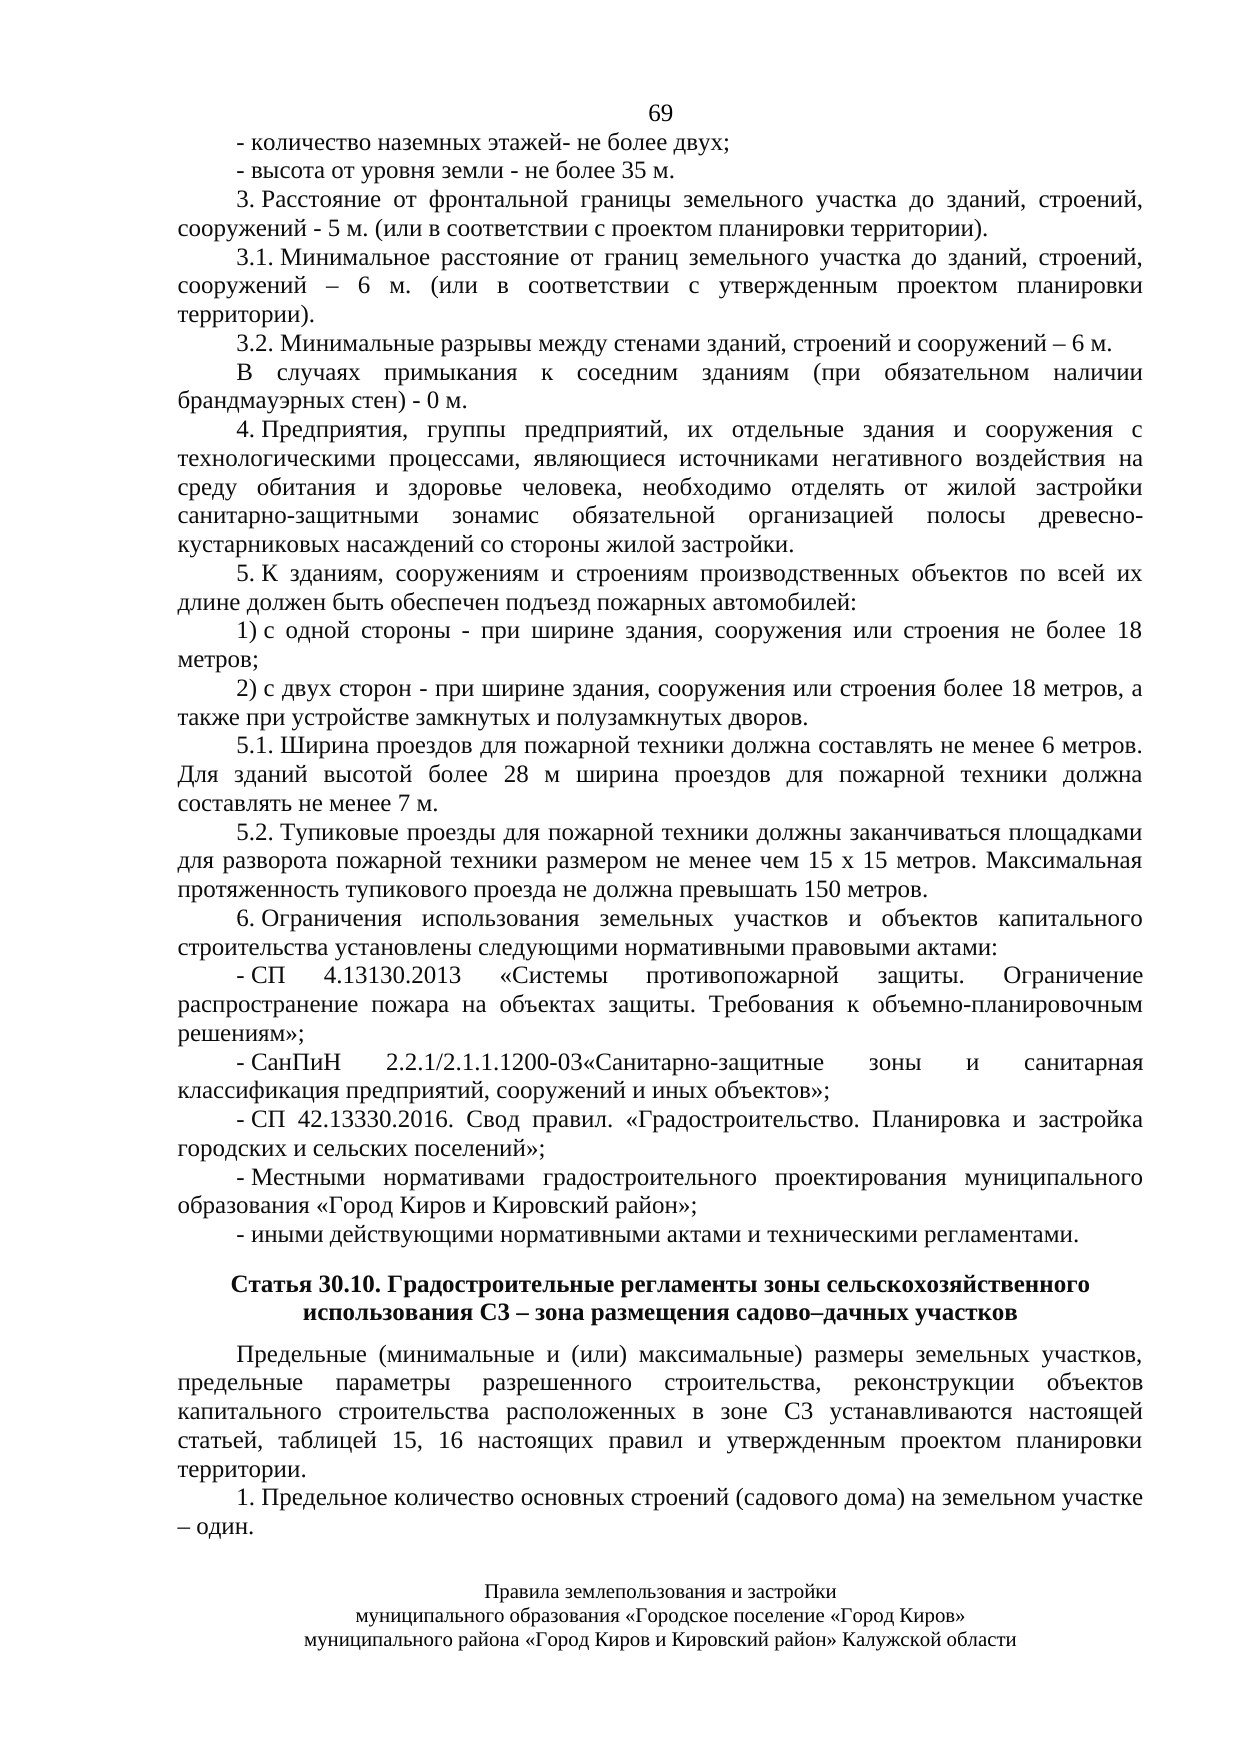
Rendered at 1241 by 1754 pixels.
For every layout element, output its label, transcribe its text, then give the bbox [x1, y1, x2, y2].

text - количество наземных этажей- не более двух; [177, 127, 1144, 155]
text - Местными нормативами градостроительного проектирования муниципального образования «Город Киров и Кировский район»; [177, 1162, 1144, 1219]
text 3. Расстояние от фронтальной границы земельного участка до зданий, строений, сооружений - 5 м. (или в соответствии с проектом планировки территории). [177, 184, 1144, 242]
text 6. Ограничения использования земельных участков и объектов капитального строительства установлены следующими нормативными правовыми актами: [177, 903, 1144, 960]
text 5. К зданиям, сооружениям и строениям производственных объектов по всей их длине должен быть обеспечен подъезд пожарных автомобилей: [177, 558, 1144, 615]
text 1) с одной стороны - при ширине здания, сооружения или строения не более 18 метров; [177, 615, 1144, 673]
text 3.2. Минимальные разрывы между стенами зданий, строений и сооружений – 6 м. [177, 328, 1144, 357]
text 4. Предприятия, группы предприятий, их отдельные здания и сооружения с технологическими процессами, являющиеся источниками негативного воздействия на среду обитания и здоровье человека, необходимо отделять от жилой застройки санитарно-защитными зонамис обязательной организацией полосы древесно-кустарниковых насаждений со стороны жилой застройки. [177, 414, 1144, 558]
text В случаях примыкания к соседним зданиям (при обязательном наличии брандмауэрных стен) - 0 м. [177, 357, 1144, 414]
text Предельные (минимальные и (или) максимальные) размеры земельных участков, предельные параметры разрешенного строительства, реконструкции объектов капитального строительства расположенных в зоне С3 устанавливаются настоящей статьей, таблицей 15, 16 настоящих правил и утвержденным проектом планировки территории. [177, 1339, 1144, 1482]
subtitle Статья 30.10. Градостроительные регламенты зоны сельскохозяйственного использования С3 – зона размещения садово–дачных участков [177, 1269, 1144, 1326]
text - СанПиН 2.2.1/2.1.1.1200-03«Санитарно-защитные зоны и санитарная классификация предприятий, сооружений и иных объектов»; [177, 1047, 1144, 1104]
text - СП 42.13330.2016. Свод правил. «Градостроительство. Планировка и застройка городских и сельских поселений»; [177, 1104, 1144, 1162]
text - СП 4.13130.2013 «Системы противопожарной защиты. Ограничение распространение пожара на объектах защиты. Требования к объемно-планировочным решениям»; [177, 960, 1144, 1047]
text 5.2. Тупиковые проезды для пожарной техники должны заканчиваться площадками для разворота пожарной техники размером не менее чем 15 x 15 метров. Максимальная протяженность тупикового проезда не должна превышать 150 метров. [177, 817, 1144, 903]
text - иными действующими нормативными актами и техническими регламентами. [177, 1219, 1144, 1248]
text 1. Предельное количество основных строений (садового дома) на земельном участке – один. [177, 1482, 1144, 1540]
text 3.1. Минимальное расстояние от границ земельного участка до зданий, строений, сооружений – 6 м. (или в соответствии с утвержденным проектом планировки территории). [177, 242, 1144, 328]
text 5.1. Ширина проездов для пожарной техники должна составлять не менее 6 метров. Для зданий высотой более 28 м ширина проездов для пожарной техники должна составлять не менее 7 м. [177, 730, 1144, 817]
text - высота от уровня земли - не более 35 м. [177, 155, 1144, 184]
text 2) с двух сторон - при ширине здания, сооружения или строения более 18 метров, а также при устройстве замкнутых и полузамкнутых дворов. [177, 673, 1144, 730]
